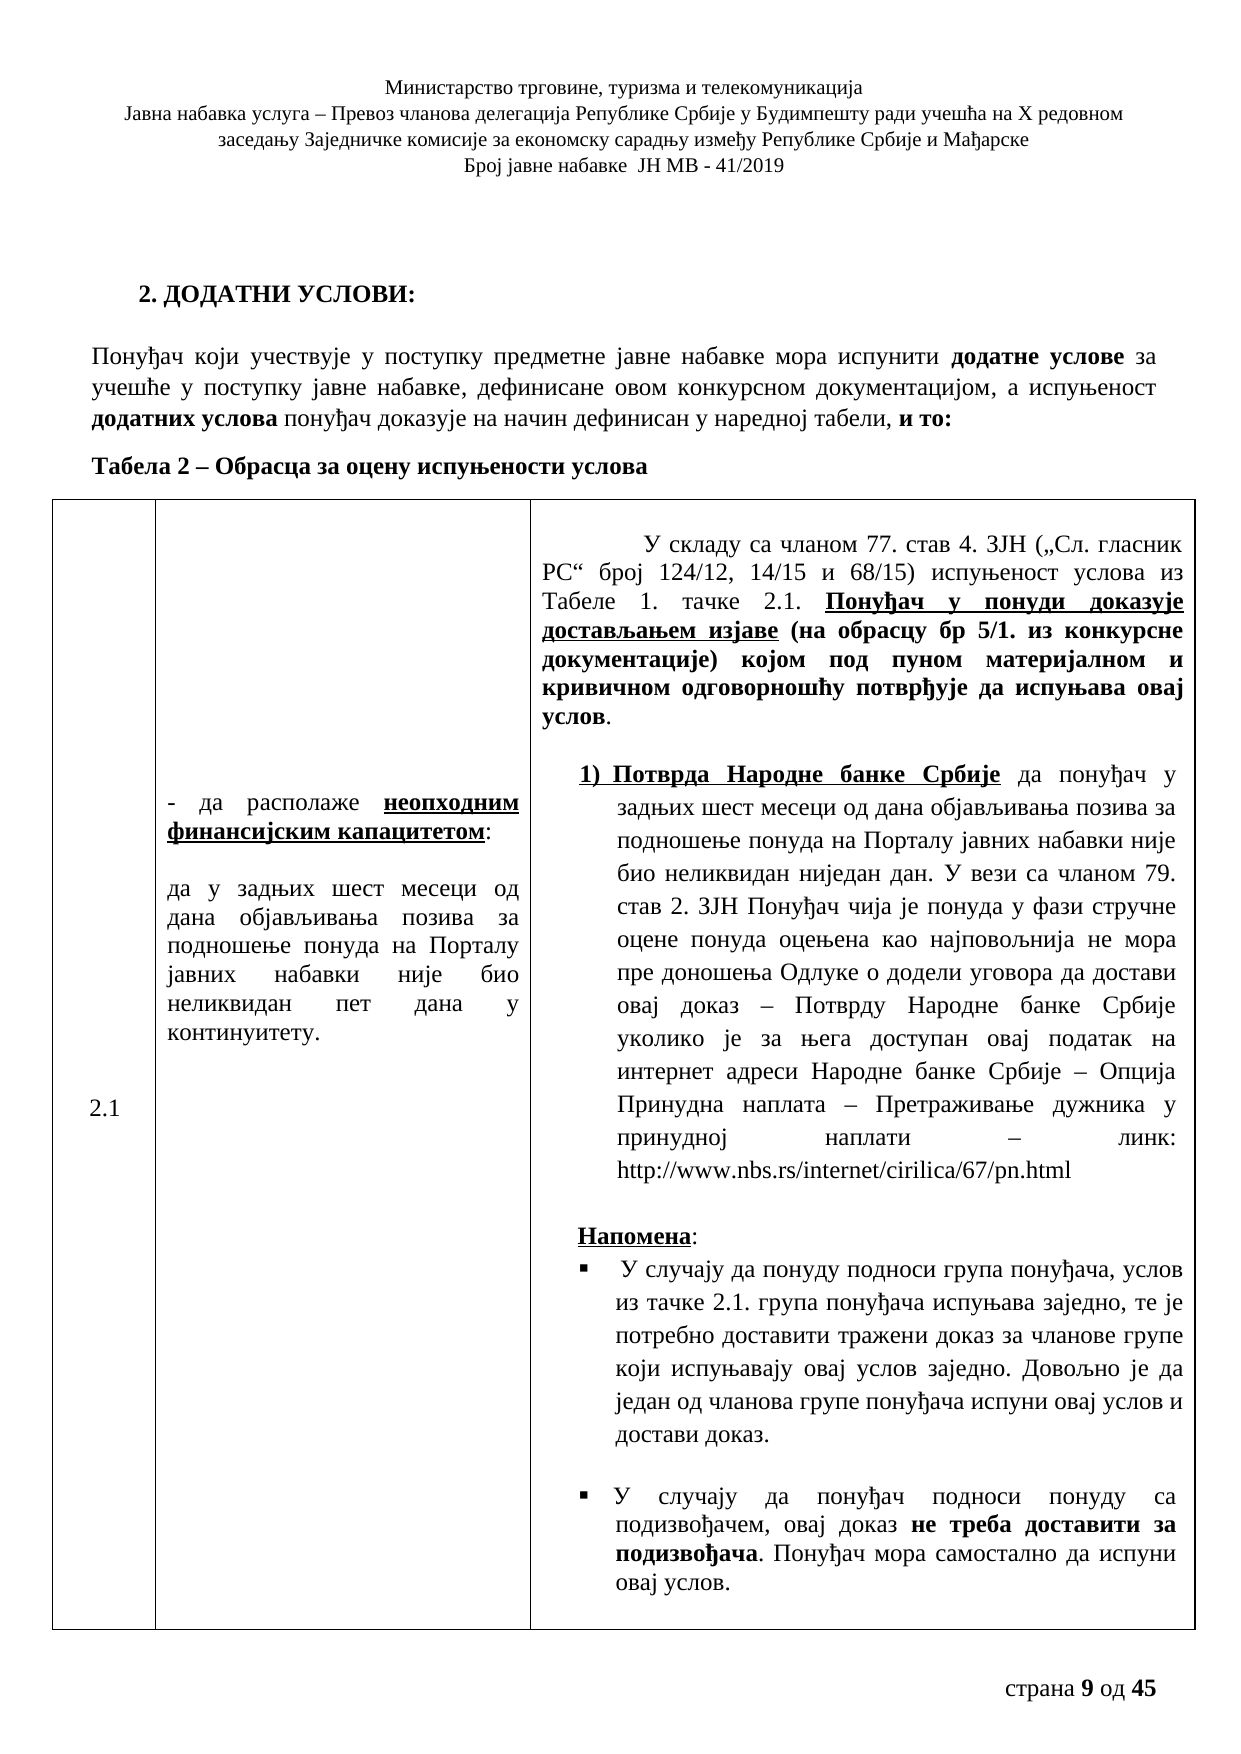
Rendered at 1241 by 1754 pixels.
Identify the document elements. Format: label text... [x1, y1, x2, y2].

table_header - да располаже неопходним финансијским капацитетом: да у задњих шест месеци од дана објављивања позива за подношење понуда на Порталу јавних набавки није био неликвидан пет дана у континуитету. [156, 500, 530, 1629]
table_header У складу са чланом 77. став 4. ЗЈН („Сл. гласник РС“ број 124/12, 14/15 и 68/15) испуњеност услова из Табеле 1. тачке 2.1. Понуђач у понуди доказује достављањем изјаве (на обрасцу бр 5/1. из конкурсне документације) којом под пуном материјалном и кривичном одговорношћу потврђује да испуњава овај услов. Потврда Народне банке Србије да понуђач у задњих шест месеци од дана објављивања позива за подношење понуда на Порталу јавних набавки није био неликвидан ниједан дан. У вези са чланом 79. став 2. ЗЈН Понуђач чија је понуда у фази стручне оцене понуда оцењена као најповољнија не мора пре доношења Одлуке о додели уговора да достави овај доказ – Потврду Народне банке Србије уколико је за њега доступан овај податак на интернет адреси Народне банке Србије – Опција Принудна наплата – Претраживање дужника у принудној наплати – линк: http://www.nbs.rs/internet/cirilica/67/pn.html Напомена: У случају да понуду подноси група понуђача, услов из тачке 2.1. група понуђача испуњава заједно, те је потребно доставити тражени доказ за чланове групе који испуњавају овај услов заједно. Довољно је да један од чланова групе понуђача испуни овај услов и достави доказ. У случају да понуђач подноси понуду са подизвођачем, овај доказ не треба доставити за подизвођача. Понуђач мора самостално да испуни овај услов. [531, 500, 1194, 1629]
text Табелa 2 – Обрасца за оцену испуњености услова [91, 451, 1156, 480]
table_header 2.1 [53, 500, 155, 1629]
text Понуђач који учествује у поступку предметне јавне набавке мора испунити додатне услове за учешће у поступку јавне набавке, дефинисане овом конкурсном документацијом, а испуњеност додатних услова понуђач доказује на начин дефинисан у наредној табели, и то: [91, 341, 1156, 432]
text 2. ДОДАТНИ УСЛОВИ: [138, 279, 1156, 308]
